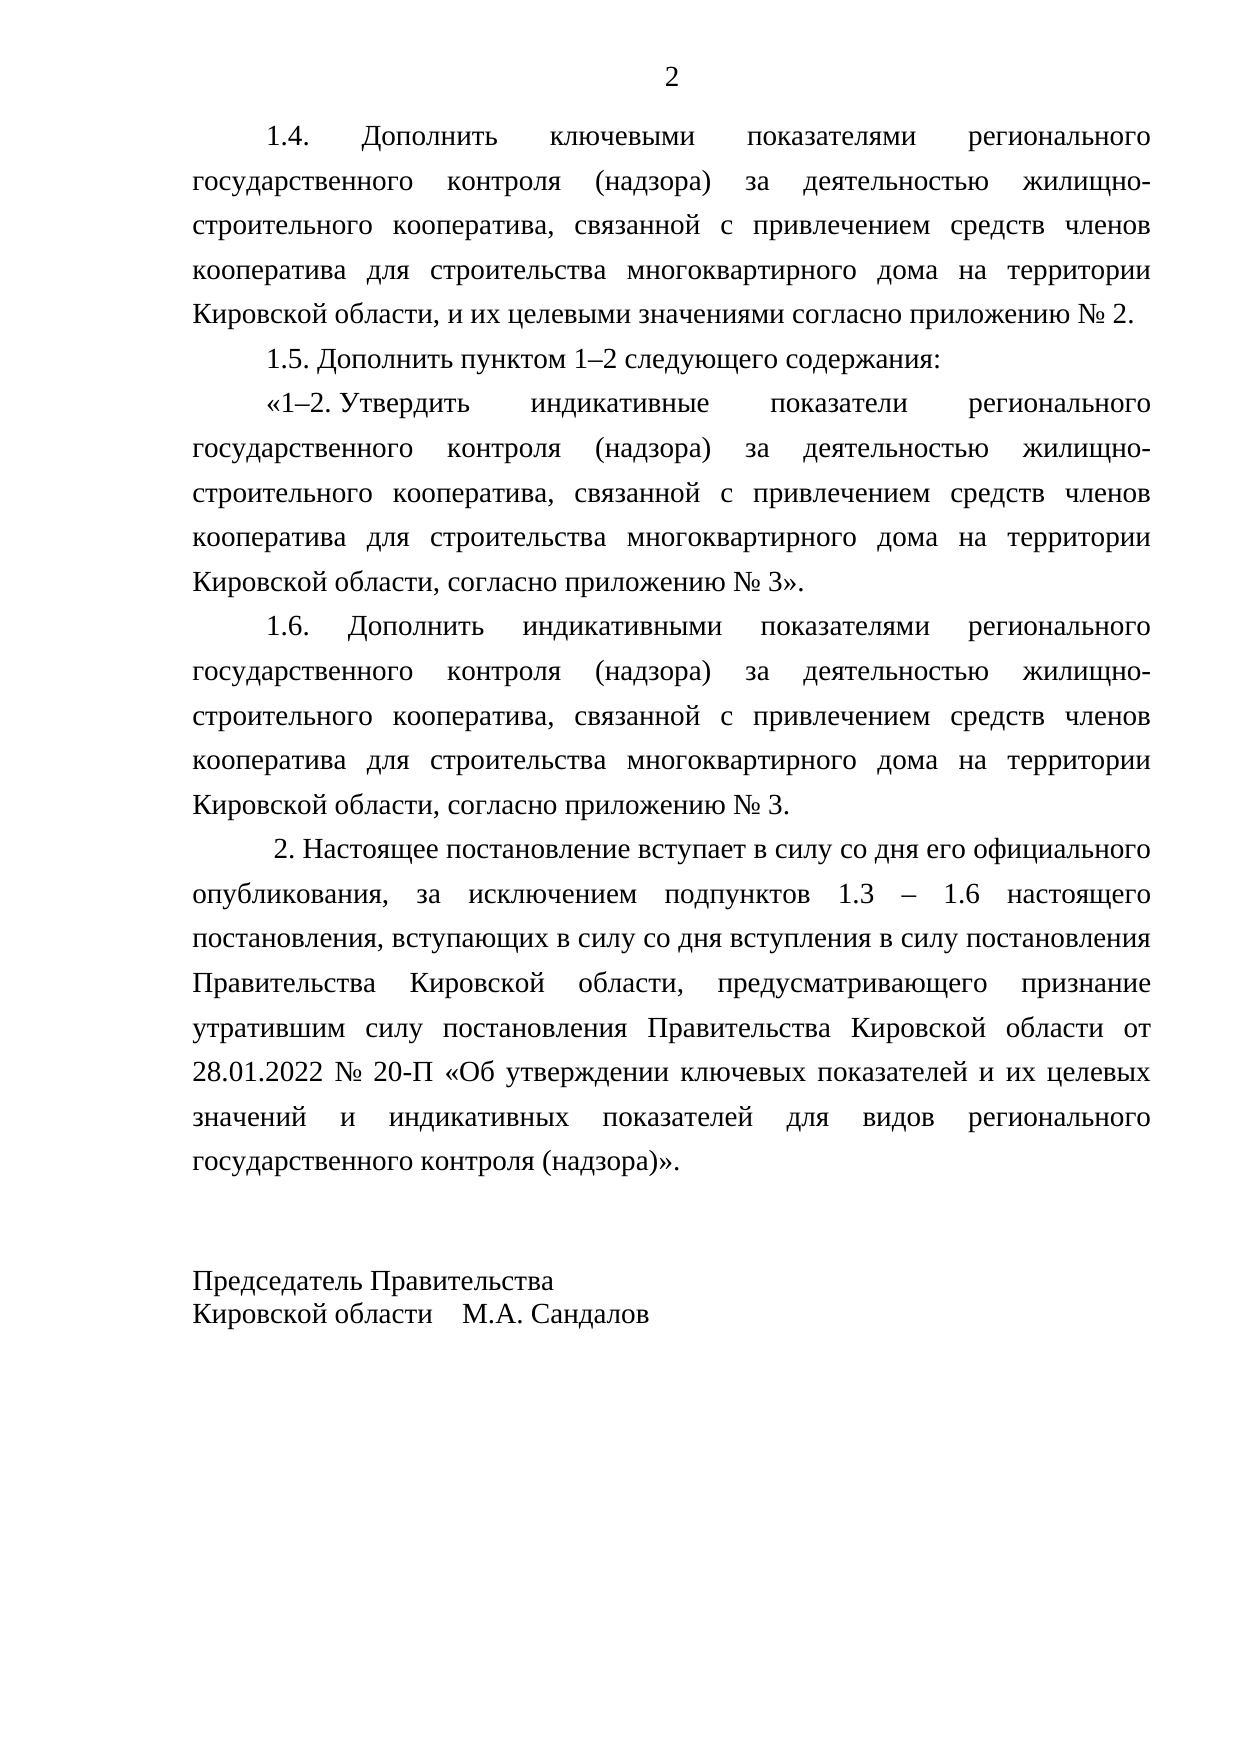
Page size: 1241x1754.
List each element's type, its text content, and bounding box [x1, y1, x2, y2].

text 1.4. Дополнить ключевыми показателями регионального государственного контроля (надзора) за деятельностью жилищно-строительного кооператива, связанной с привлечением средств членов кооператива для строительства многоквартирного дома на территории Кировской области, и их целевыми значениями согласно приложению № 2. [192, 118, 1152, 330]
text 1.5. Дополнить пунктом 1–2 следующего содержания: [192, 341, 1152, 374]
text «1–2. Утвердить индикативные показатели регионального государственного контроля (надзора) за деятельностью жилищно-строительного кооператива, связанной с привлечением средств членов кооператива для строительства многоквартирного дома на территории Кировской области, согласно приложению № 3». [192, 386, 1152, 597]
text Председатель Правительства [192, 1263, 1152, 1297]
text 2. Настоящее постановление вступает в силу со дня его официального опубликования, за исключением подпунктов 1.3 – 1.6 настоящего постановления, вступающих в силу со дня вступления в силу постановления Правительства Кировской области, предусматривающего признание утратившим силу постановления Правительства Кировской области от 28.01.2022 № 20-П «Об утверждении ключевых показателей и их целевых значений и индикативных показателей для видов регионального государственного контроля (надзора)». [192, 831, 1152, 1177]
text Кировской области М.А. Сандалов [192, 1297, 1152, 1330]
text 1.6. Дополнить индикативными показателями регионального государственного контроля (надзора) за деятельностью жилищно-строительного кооператива, связанной с привлечением средств членов кооператива для строительства многоквартирного дома на территории Кировской области, согласно приложению № 3. [192, 608, 1152, 820]
